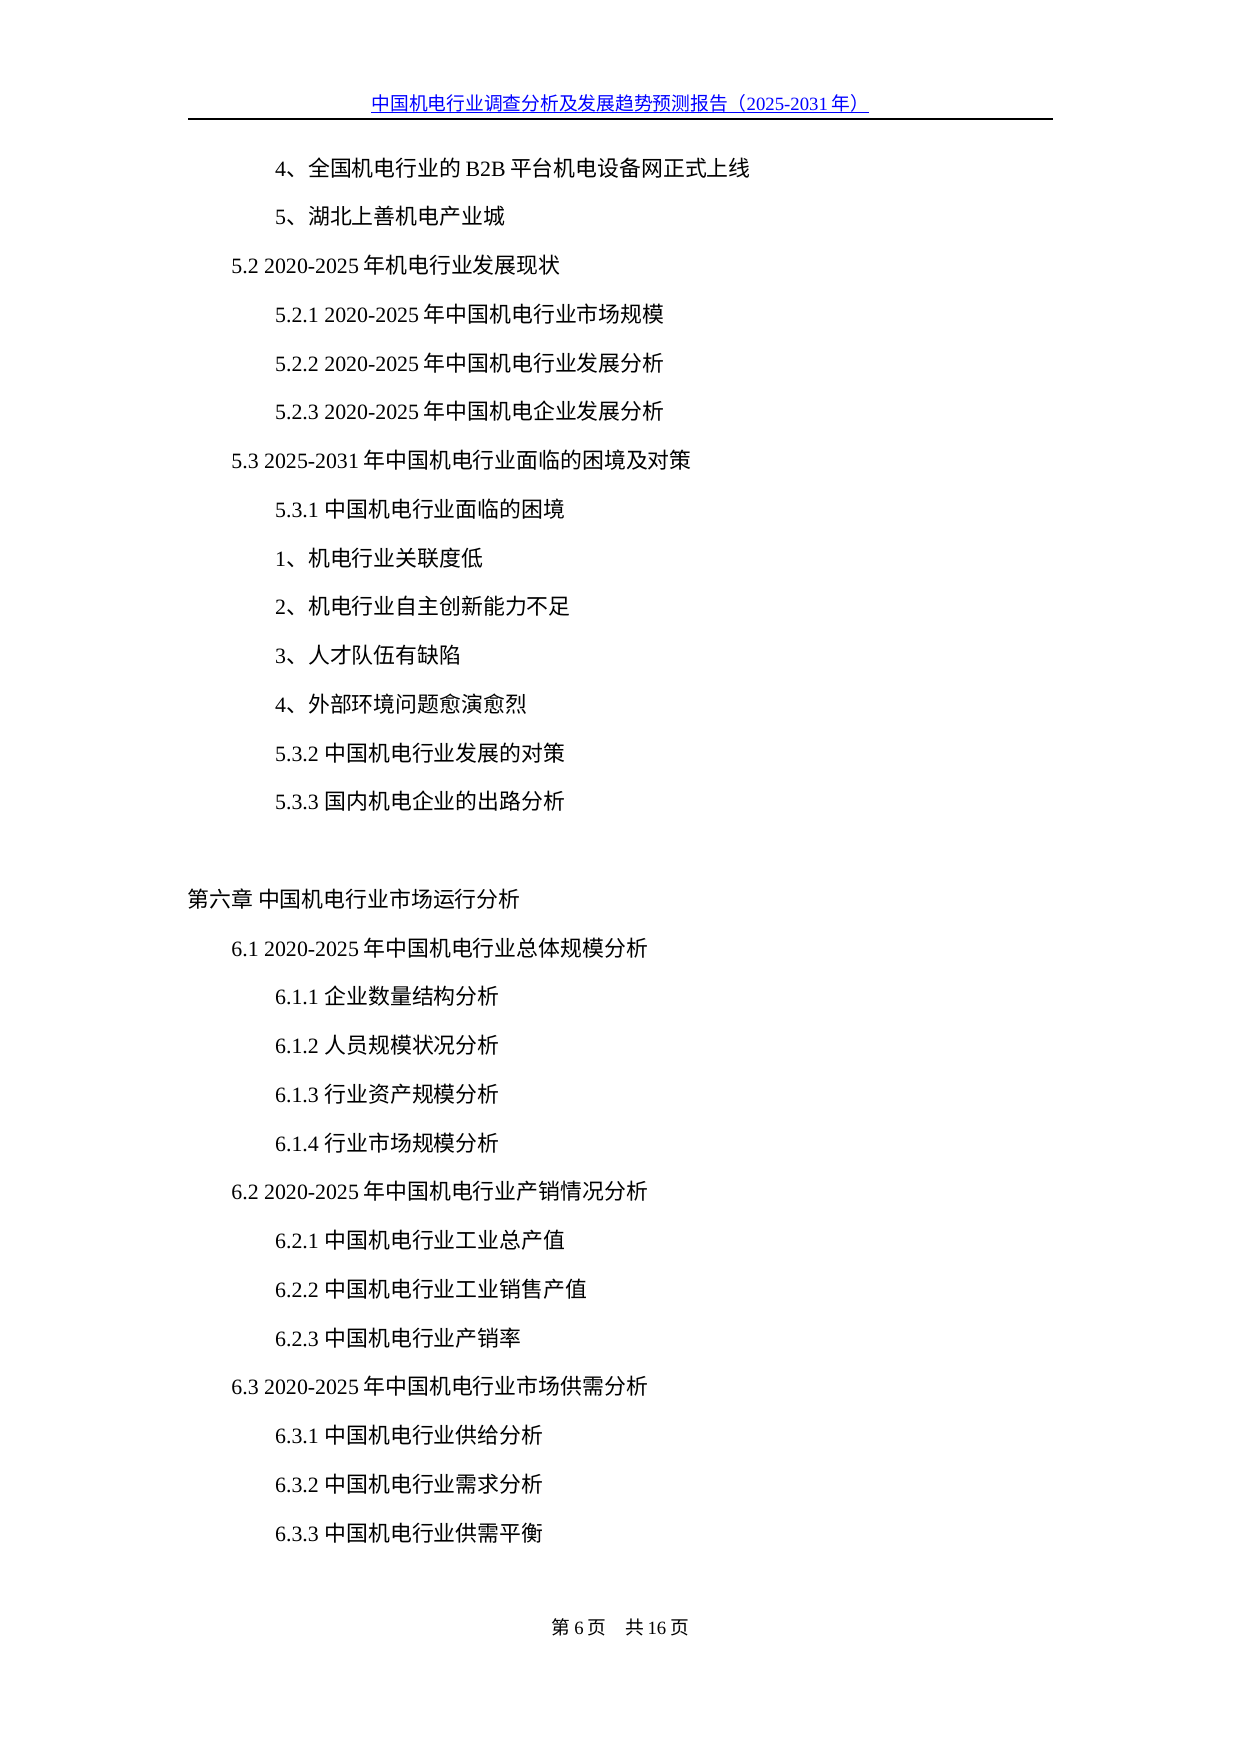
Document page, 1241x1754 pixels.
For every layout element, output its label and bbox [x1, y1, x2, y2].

text [187, 150, 1053, 1548]
